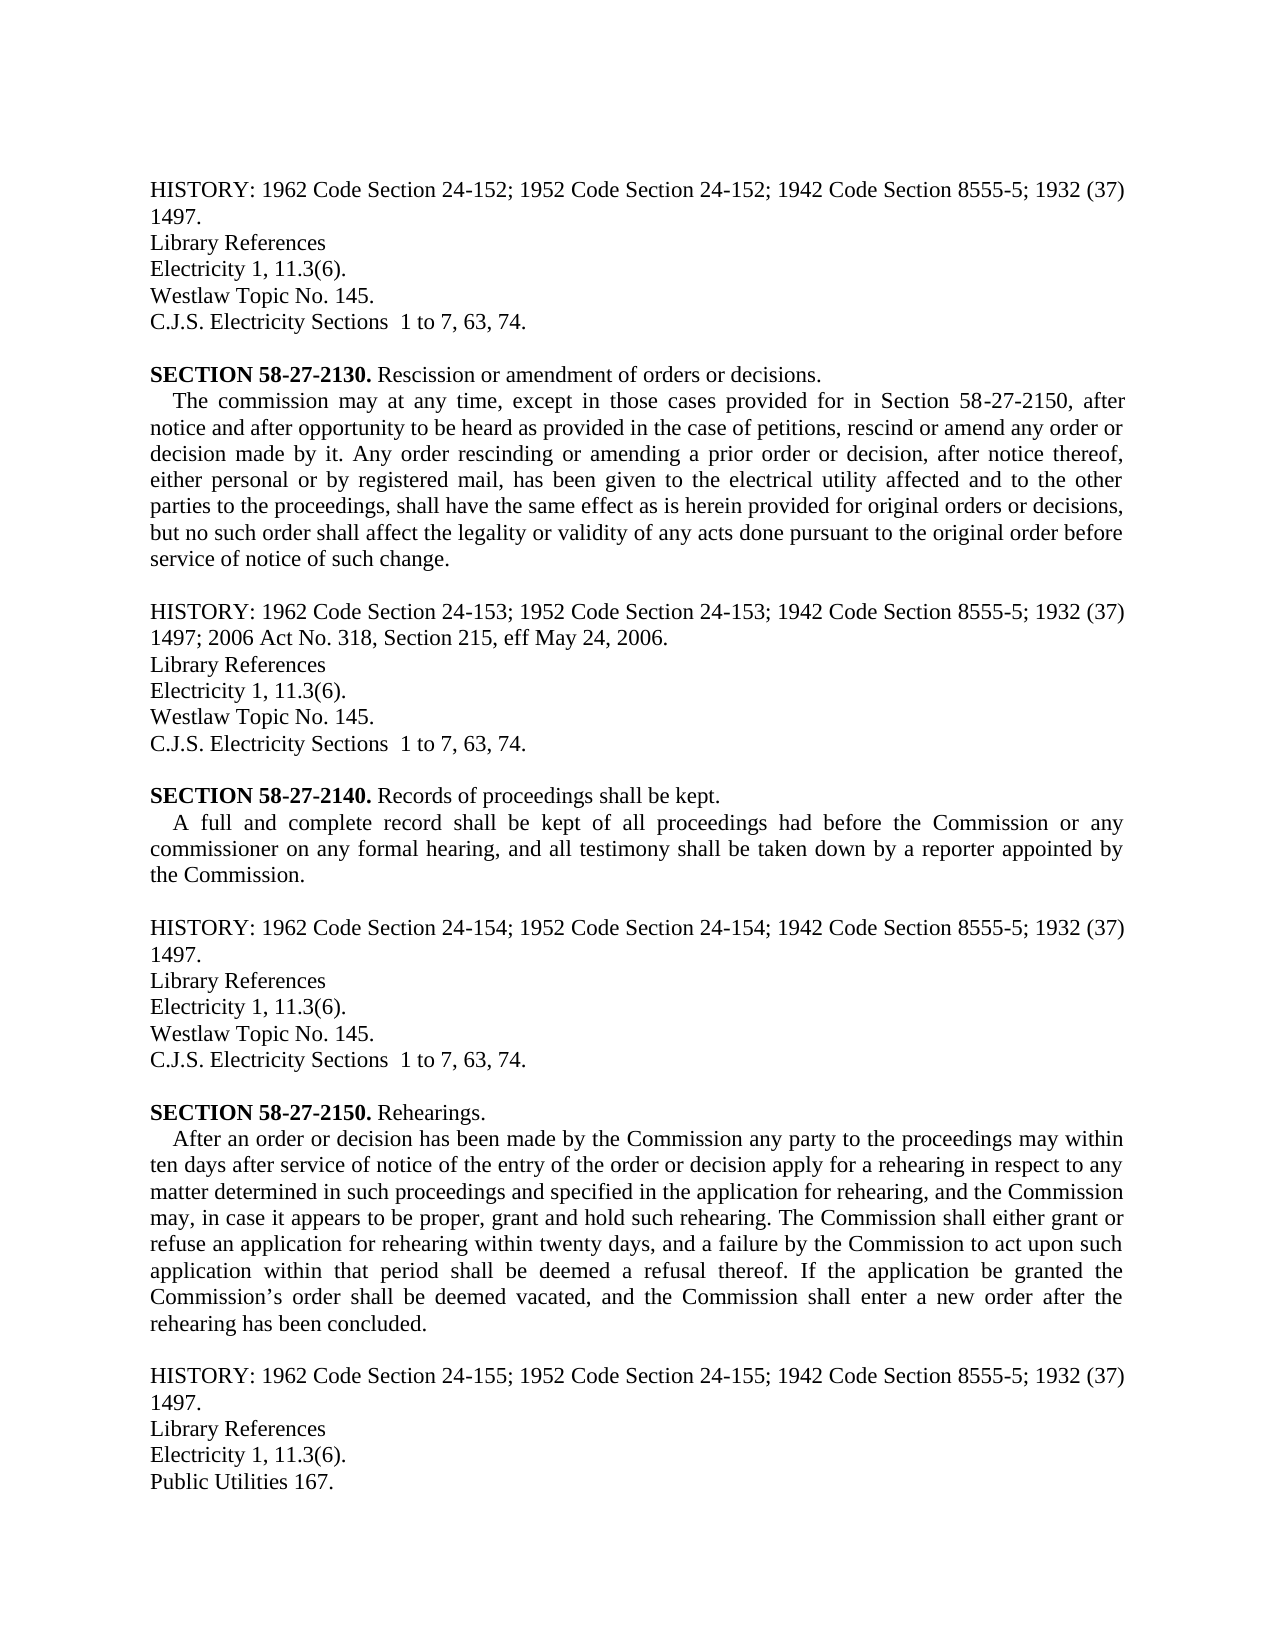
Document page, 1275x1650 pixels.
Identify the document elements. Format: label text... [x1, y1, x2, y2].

text SECTION 58-27-2150. Rehearings. [150, 1099, 1125, 1125]
text The commission may at any time, except in those cases provided for in Section 58-27-2150, after notice and after opportunity to be heard as provided in the case of petitions, rescind or amend any order or decision made by it. Any order rescinding or amending a prior order or decision, after notice thereof, either personal or by registered mail, has been given to the electrical utility affected and to the other parties to the proceedings, shall have the same effect as is herein provided for original orders or decisions, but no such order shall affect the legality or validity of any acts done pursuant to the original order before service of notice of such change. [150, 387, 1125, 572]
text HISTORY: 1962 Code Section 24-154; 1952 Code Section 24-154; 1942 Code Section 8555-5; 1932 (37) 1497. [150, 914, 1125, 967]
text Westlaw Topic No. 145. [150, 1020, 1125, 1046]
text Public Utilities 167. [150, 1468, 1125, 1494]
text Library References [150, 1415, 1125, 1441]
text HISTORY: 1962 Code Section 24-155; 1952 Code Section 24-155; 1942 Code Section 8555-5; 1932 (37) 1497. [150, 1362, 1125, 1415]
text A full and complete record shall be kept of all proceedings had before the Commission or any commissioner on any formal hearing, and all testimony shall be taken down by a reporter appointed by the Commission. [150, 809, 1125, 888]
text HISTORY: 1962 Code Section 24-152; 1952 Code Section 24-152; 1942 Code Section 8555-5; 1932 (37) 1497. [150, 176, 1125, 229]
text Library References [150, 651, 1125, 677]
text C.J.S. Electricity Sections 1 to 7, 63, 74. [150, 1046, 1125, 1072]
text Electricity 1, 11.3(6). [150, 993, 1125, 1020]
text SECTION 58-27-2140. Records of proceedings shall be kept. [150, 782, 1125, 809]
text Library References [150, 967, 1125, 993]
text Westlaw Topic No. 145. [150, 703, 1125, 730]
text Electricity 1, 11.3(6). [150, 677, 1125, 703]
text Library References [150, 229, 1125, 255]
text C.J.S. Electricity Sections 1 to 7, 63, 74. [150, 730, 1125, 756]
text HISTORY: 1962 Code Section 24-153; 1952 Code Section 24-153; 1942 Code Section 8555-5; 1932 (37) 1497; 2006 Act No. 318, Section 215, eff May 24, 2006. [150, 598, 1125, 651]
text C.J.S. Electricity Sections 1 to 7, 63, 74. [150, 308, 1125, 334]
text Electricity 1, 11.3(6). [150, 255, 1125, 282]
text Electricity 1, 11.3(6). [150, 1441, 1125, 1468]
text SECTION 58-27-2130. Rescission or amendment of orders or decisions. [150, 361, 1125, 387]
text After an order or decision has been made by the Commission any party to the proceedings may within ten days after service of notice of the entry of the order or decision apply for a rehearing in respect to any matter determined in such proceedings and specified in the application for rehearing, and the Commission may, in case it appears to be proper, grant and hold such rehearing. The Commission shall either grant or refuse an application for rehearing within twenty days, and a failure by the Commission to act upon such application within that period shall be deemed a refusal thereof. If the application be granted the Commission’s order shall be deemed vacated, and the Commission shall enter a new order after the rehearing has been concluded. [150, 1125, 1125, 1336]
text Westlaw Topic No. 145. [150, 282, 1125, 308]
